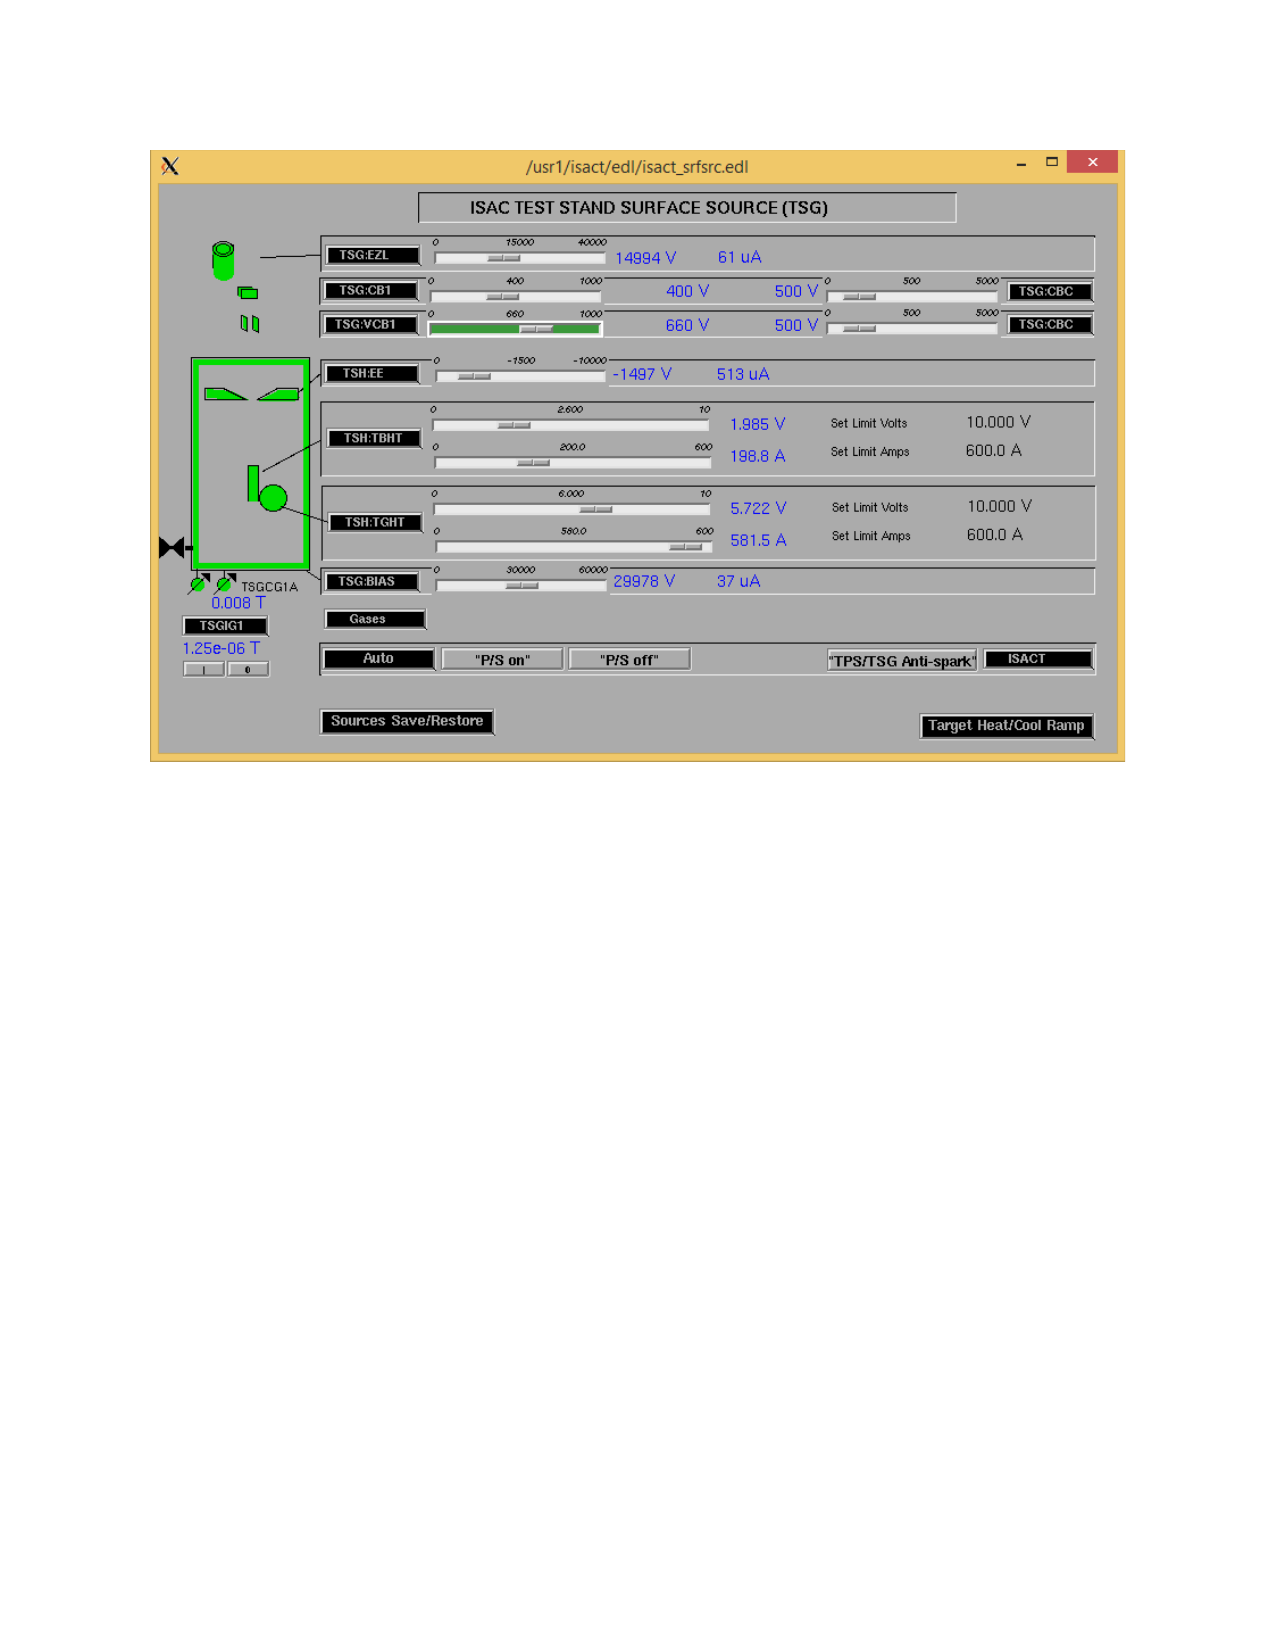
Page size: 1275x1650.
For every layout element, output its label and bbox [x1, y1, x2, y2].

picture [150, 150, 1125, 762]
